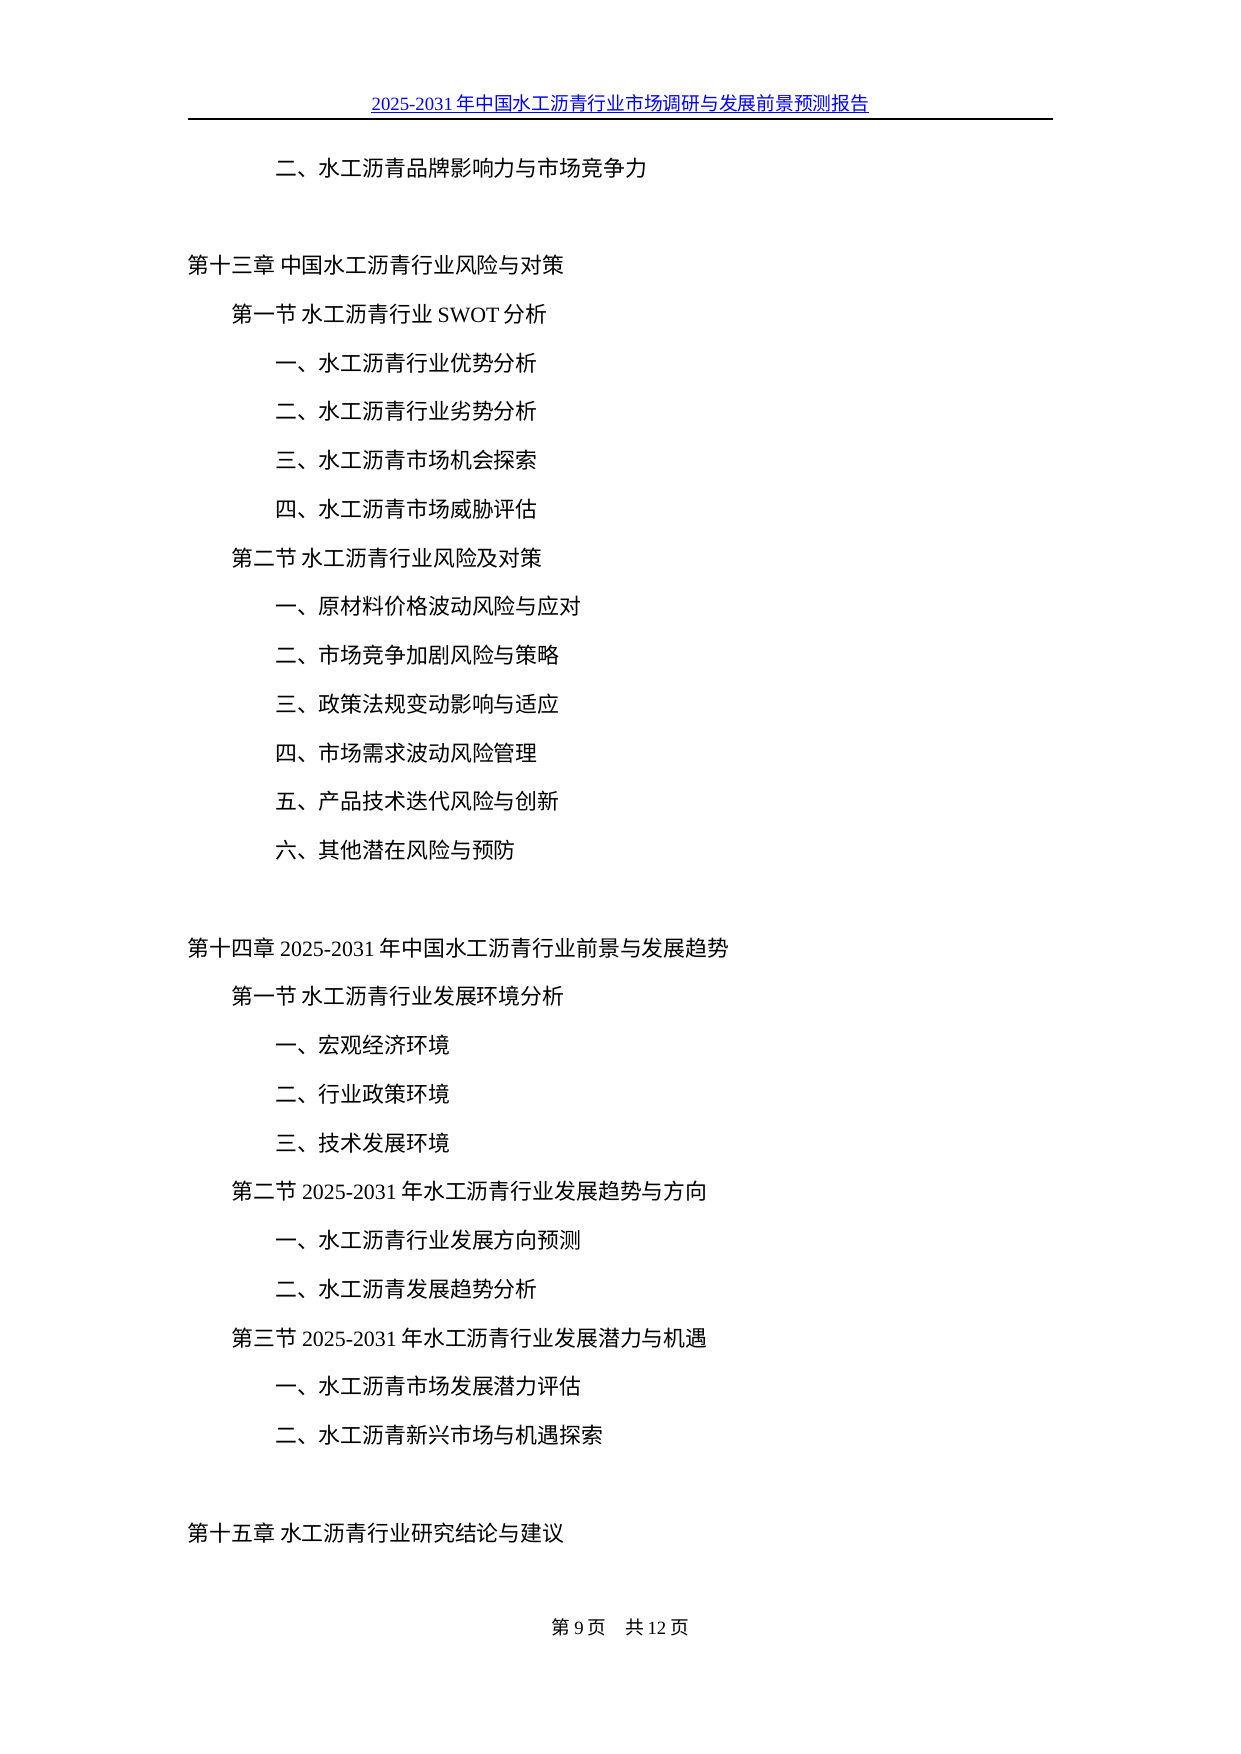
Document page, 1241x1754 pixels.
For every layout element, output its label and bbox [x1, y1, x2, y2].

text [187, 150, 1053, 1548]
